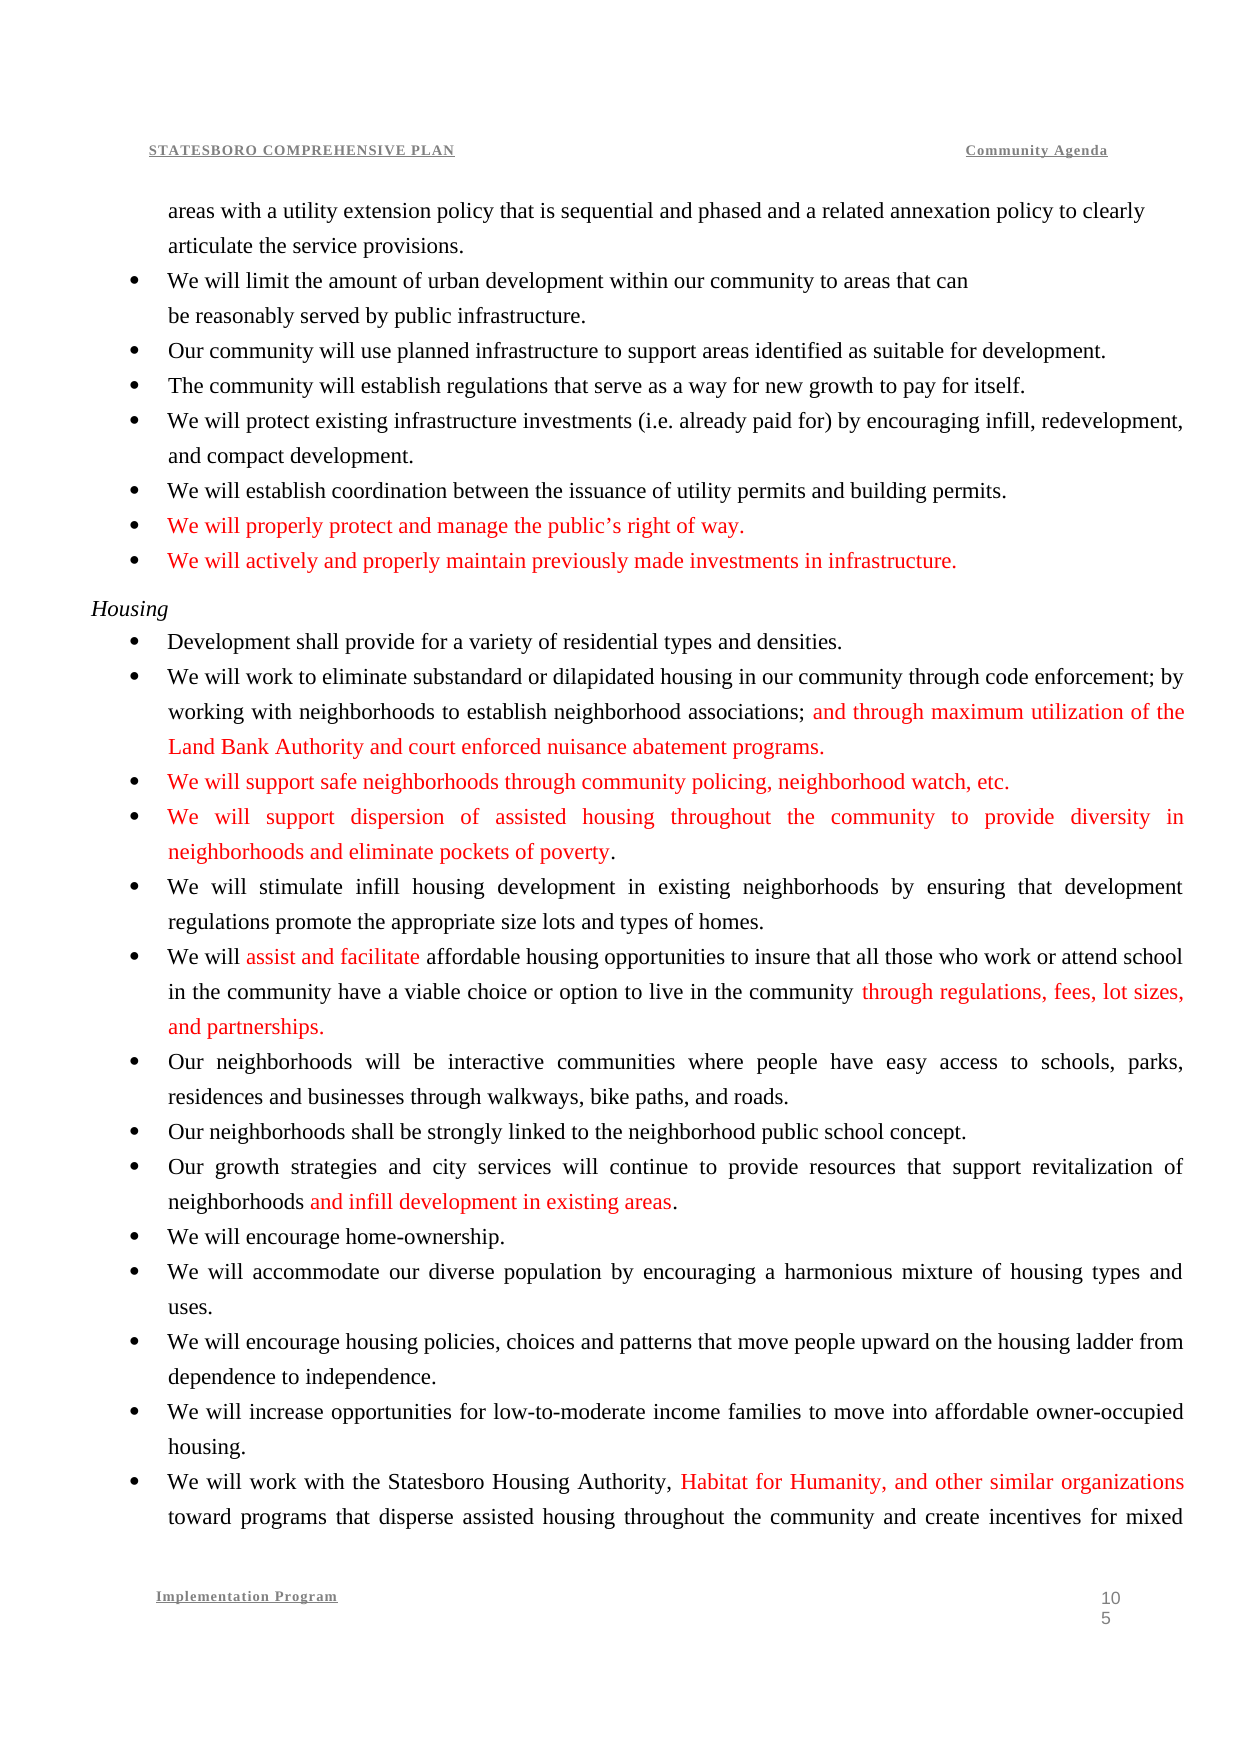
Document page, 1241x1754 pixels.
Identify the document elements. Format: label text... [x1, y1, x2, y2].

list We will protect existing infrastructure investments (i.e. already paid for) by encouraging infill, redevelopment, and compact development. [130, 400, 1185, 470]
list We will establish coordination between the issuance of utility permits and building permits. [130, 470, 1185, 505]
list We will actively and properly maintain previously made investments in infrastructure. [130, 540, 1185, 575]
list Our community will use planned infrastructure to support areas identified as suitable for development. [130, 330, 1185, 365]
list We will encourage home-ownership. [130, 1216, 1187, 1251]
text Housing [91, 598, 1187, 621]
list We will increase opportunities for low-to-moderate income families to move into affordable owner-occupied housing. [130, 1391, 1185, 1461]
list Our growth strategies and city services will continue to provide resources that support revitalization of neighborhoods and infill development in existing areas. [130, 1146, 1185, 1216]
list We will properly protect and manage the public’s right of way. [130, 505, 1185, 540]
list We will limit the amount of urban development within our community to areas that can be reasonably served by public infrastructure. [130, 260, 1185, 330]
list We will stimulate infill housing development in existing neighborhoods by ensuring that development regulations promote the appropriate size lots and types of homes. [130, 866, 1185, 936]
list We will accommodate our diverse population by encouraging a harmonious mixture of housing types and uses. [130, 1251, 1185, 1321]
list We will support safe neighborhoods through community policing, neighborhood watch, etc. [130, 761, 1185, 796]
list We will support dispersion of assisted housing throughout the community to provide diversity in neighborhoods and eliminate pockets of poverty. [130, 796, 1185, 866]
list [130, 1461, 1185, 1531]
list We will assist and facilitate affordable housing opportunities to insure that all those who work or attend school in the community have a viable choice or option to live in the community through regulations, fees, lot sizes, and partnerships. [130, 936, 1185, 1041]
list We will work to eliminate substandard or dilapidated housing in our community through code enforcement; by working with neighborhoods to establish neighborhood associations; and through maximum utilization of the Land Bank Authority and court enforced nuisance abatement programs. [130, 656, 1185, 761]
list The community will establish regulations that serve as a way for new growth to pay for itself. [130, 365, 1185, 400]
list We will encourage housing policies, choices and patterns that move people upward on the housing ladder from dependence to independence. [130, 1321, 1185, 1391]
list Our neighborhoods will be interactive communities where people have easy access to schools, parks, residences and businesses through walkways, bike paths, and roads. [130, 1041, 1185, 1111]
list Our neighborhoods shall be strongly linked to the neighborhood public school concept. [130, 1111, 1187, 1146]
list Development shall provide for a variety of residential types and densities. [130, 621, 1185, 656]
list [130, 190, 1185, 260]
